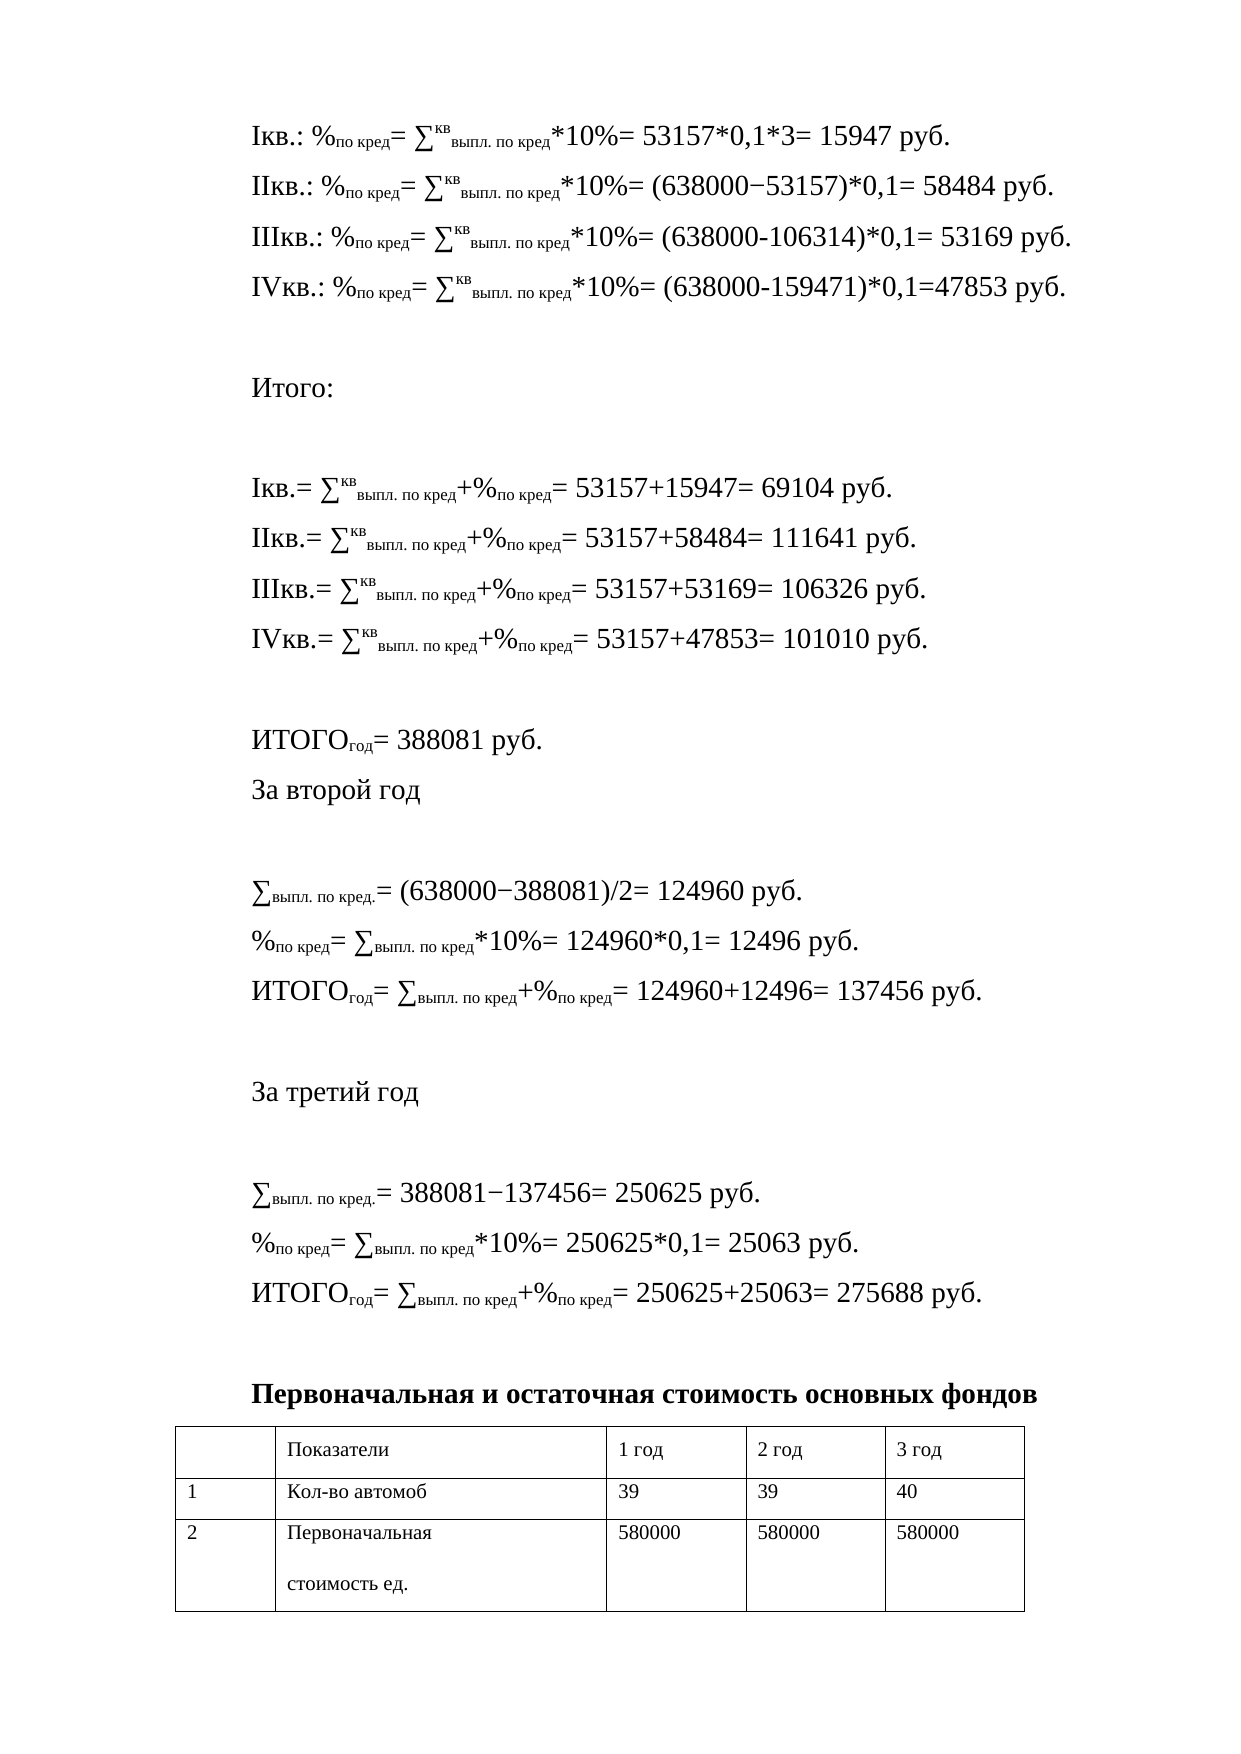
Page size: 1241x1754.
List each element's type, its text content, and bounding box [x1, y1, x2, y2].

text За второй год [177, 772, 1152, 806]
text Iкв.: %по кред= ∑кввыпл. по кред*10%= 53157*0,1*3= 15947 руб. [177, 118, 1152, 152]
text ИТОГОгод= ∑выпл. по кред+%по кред= 124960+12496= 137456 руб. [177, 973, 1152, 1007]
table_header 1 год [607, 1427, 746, 1477]
text Iкв.= ∑кввыпл. по кред+%по кред= 53157+15947= 69104 руб. [177, 470, 1152, 504]
table_cell [886, 1561, 1024, 1611]
text IIкв.: %по кред= ∑кввыпл. по кред*10%= (638000−53157)*0,1= 58484 руб. [177, 168, 1152, 202]
text IIIкв.= ∑кввыпл. по кред+%по кред= 53157+53169= 106326 руб. [177, 571, 1152, 604]
table_header Показатели [276, 1427, 606, 1477]
text ∑выпл. по кред.= 388081−137456= 250625 руб. [177, 1175, 1152, 1208]
text ∑выпл. по кред.= (638000−388081)/2= 124960 руб. [177, 873, 1152, 906]
text ИТОГОгод= 388081 руб. [177, 722, 1152, 755]
table_cell [747, 1561, 885, 1611]
table_cell 39 [747, 1479, 885, 1519]
table_cell Кол-во автомоб [276, 1479, 606, 1519]
table_cell 39 [607, 1479, 746, 1519]
table_header 3 год [886, 1427, 1024, 1477]
table_cell 580000 [886, 1520, 1024, 1561]
text Итого: [177, 370, 1152, 403]
text IVкв.: %по кред= ∑кввыпл. по кред*10%= (638000-159471)*0,1=47853 руб. [177, 269, 1152, 303]
table_cell Первоначальная [276, 1520, 606, 1561]
table_cell 2 [176, 1520, 275, 1561]
table_cell 580000 [747, 1520, 885, 1561]
text Первоначальная и остаточная стоимость основных фондов [177, 1376, 1152, 1409]
text IVкв.= ∑кввыпл. по кред+%по кред= 53157+47853= 101010 руб. [177, 621, 1152, 655]
text %по кред= ∑выпл. по кред*10%= 250625*0,1= 25063 руб. [177, 1225, 1152, 1258]
text IIIкв.: %по кред= ∑кввыпл. по кред*10%= (638000-106314)*0,1= 53169 руб. [177, 219, 1152, 252]
text %по кред= ∑выпл. по кред*10%= 124960*0,1= 12496 руб. [177, 923, 1152, 957]
text ИТОГОгод= ∑выпл. по кред+%по кред= 250625+25063= 275688 руб. [177, 1275, 1152, 1309]
table_cell [607, 1561, 746, 1611]
table_cell стоимость ед. [276, 1561, 606, 1611]
table_header [176, 1427, 275, 1477]
text За третий год [177, 1074, 1152, 1108]
text IIкв.= ∑кввыпл. по кред+%по кред= 53157+58484= 111641 руб. [177, 521, 1152, 554]
table_cell 40 [886, 1479, 1024, 1519]
table_cell 1 [176, 1479, 275, 1519]
table_cell [176, 1561, 275, 1611]
table_cell 580000 [607, 1520, 746, 1561]
table_header 2 год [747, 1427, 885, 1477]
